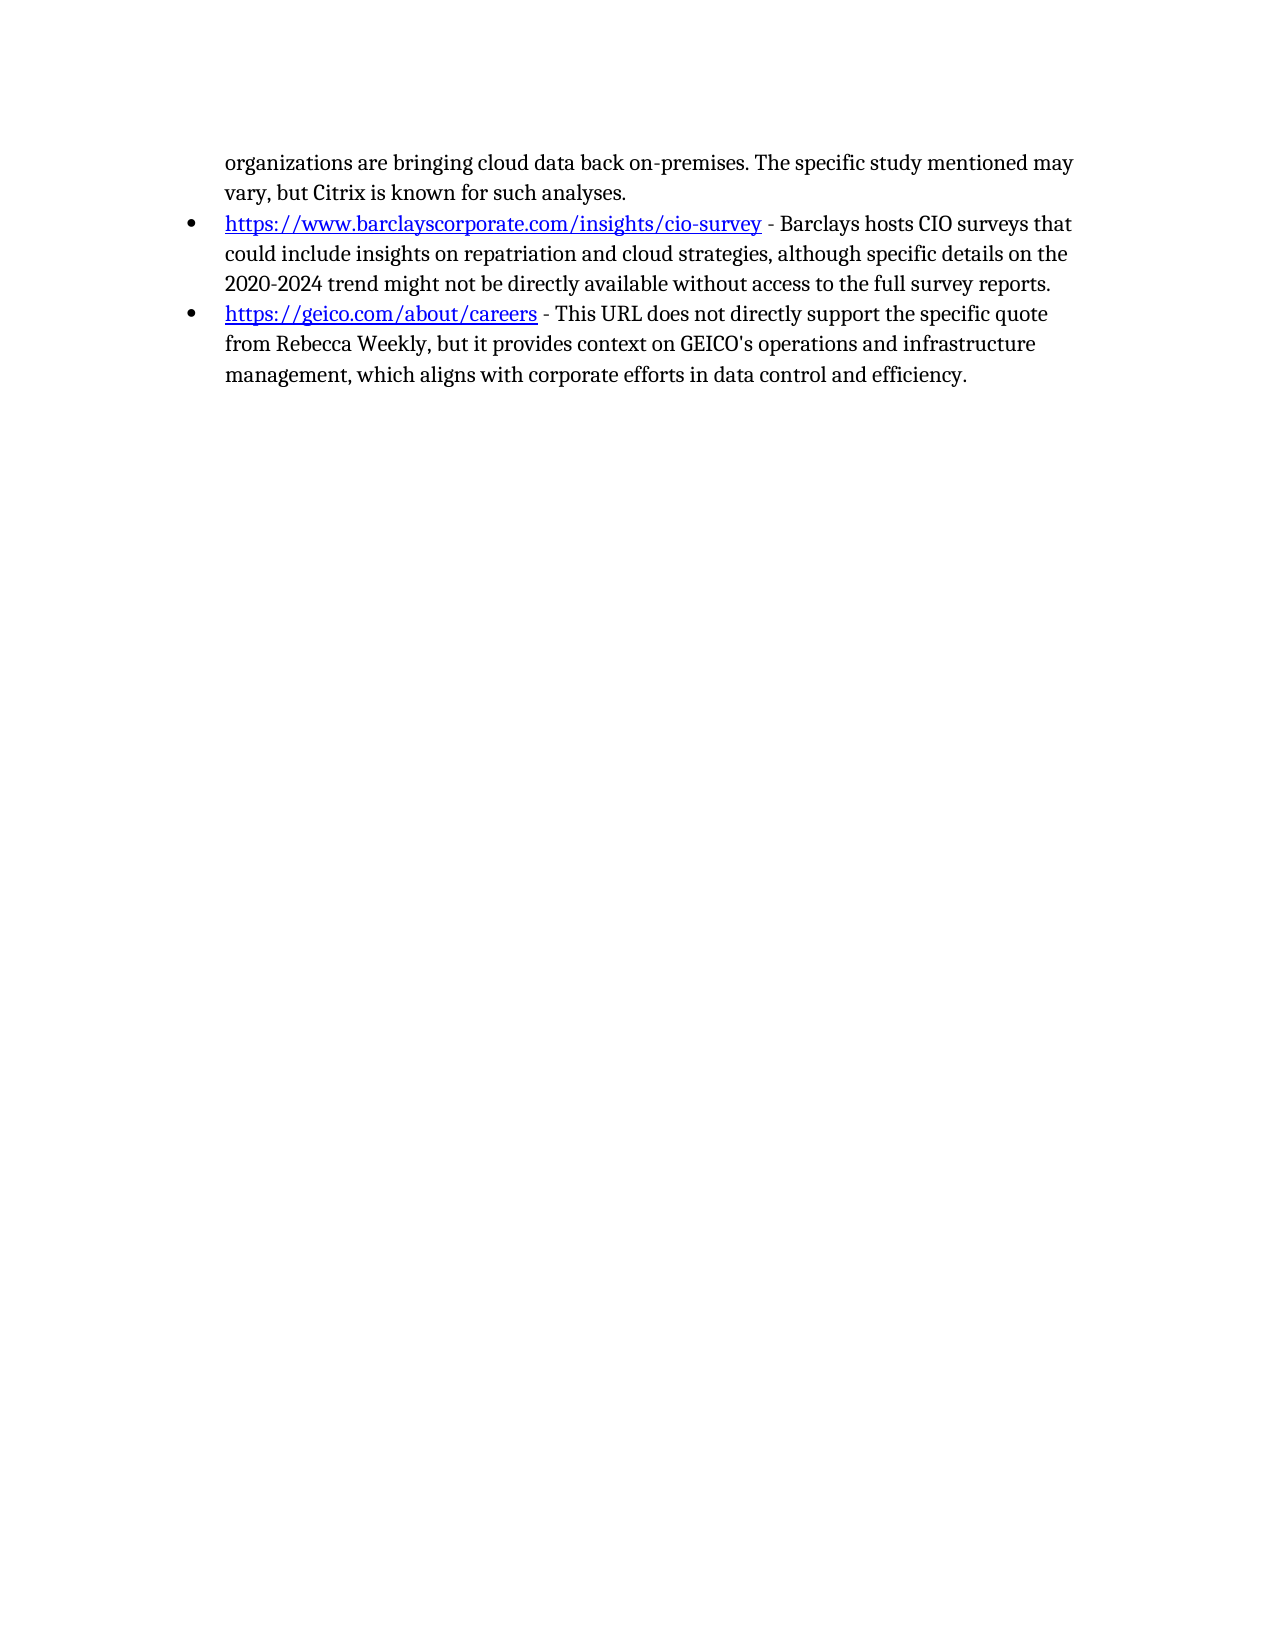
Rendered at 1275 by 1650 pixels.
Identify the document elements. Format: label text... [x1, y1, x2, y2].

list https://www.barclayscorporate.com/insights/cio-survey - Barclays hosts CIO surveys that could include insights on repatriation and cloud strategies, although specific details on the 2020-2024 trend might not be directly available without access to the full survey reports. [187, 210, 1087, 297]
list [187, 150, 1087, 207]
list https://geico.com/about/careers - This URL does not directly support the specific quote from Rebecca Weekly, but it provides context on GEICO's operations and infrastructure management, which aligns with corporate efforts in data control and efficiency. [187, 301, 1087, 388]
